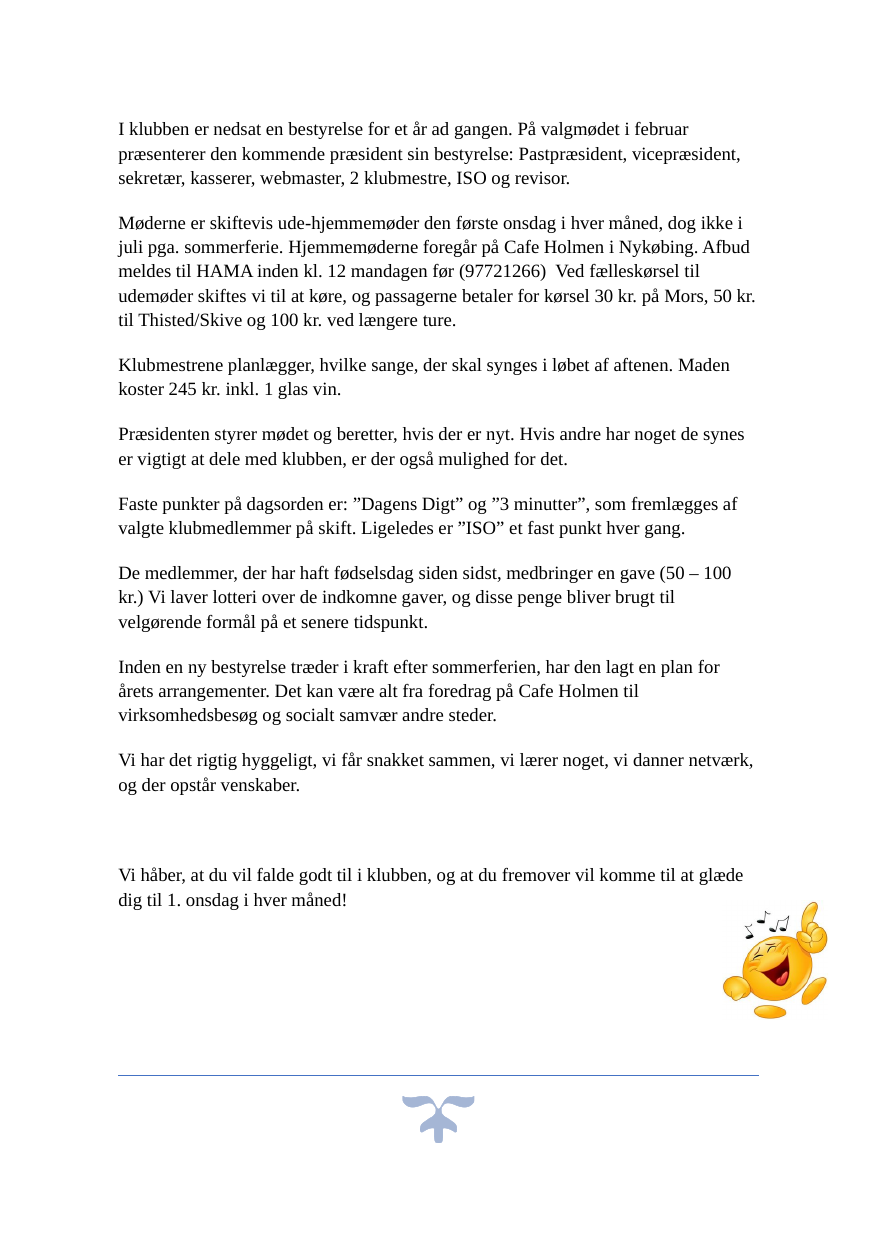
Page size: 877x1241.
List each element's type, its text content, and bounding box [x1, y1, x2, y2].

text Vi håber, at du vil falde godt til i klubben, og at du fremover vil komme til at glæde dig til 1. onsdag i hver måned! [118, 864, 759, 911]
text Inden en ny bestyrelse træder i kraft efter sommerferien, har den lagt en plan for årets arrangementer. Det kan være alt fra foredrag på Cafe Holmen til virksomhedsbesøg og socialt samvær andre steder. [118, 656, 759, 726]
text De medlemmer, der har haft fødselsdag siden sidst, medbringer en gave (50 – 100 kr.) Vi laver lotteri over de indkomne gaver, og disse penge bliver brugt til velgørende formål på et senere tidspunkt. [118, 562, 759, 632]
text Klubmestrene planlægger, hvilke sange, der skal synges i løbet af aftenen. Maden koster 245 kr. inkl. 1 glas vin. [118, 354, 759, 400]
text I klubben er nedsat en bestyrelse for et år ad gangen. På valgmødet i februar præsenterer den kommende præsident sin bestyrelse: Pastpræsident, vicepræsident, sekretær, kasserer, webmaster, 2 klubmestre, ISO og revisor. [118, 118, 759, 188]
text Møderne er skiftevis ude-hjemmemøder den første onsdag i hver måned, dog ikke i juli pga. sommerferie. Hjemmemøderne foregår på Cafe Holmen i Nykøbing. Afbud meldes til HAMA inden kl. 12 mandagen før (97721266) Ved fælleskørsel til udemøder skiftes vi til at køre, og passagerne betaler for kørsel 30 kr. på Mors, 50 kr. til Thisted/Skive og 100 kr. ved længere ture. [118, 212, 759, 330]
text Vi har det rigtig hyggeligt, vi får snakket sammen, vi lærer noget, vi danner netværk, og der opstår venskaber. [118, 749, 759, 795]
text Præsidenten styrer mødet og beretter, hvis der er nyt. Hvis andre har noget de synes er vigtigt at dele med klubben, er der også mulighed for det. [118, 423, 759, 469]
picture [722, 900, 829, 1020]
text Faste punkter på dagsorden er: ”Dagens Digt” og ”3 minutter”, som fremlægges af valgte klubmedlemmer på skift. Ligeledes er ”ISO” et fast punkt hver gang. [118, 493, 759, 538]
